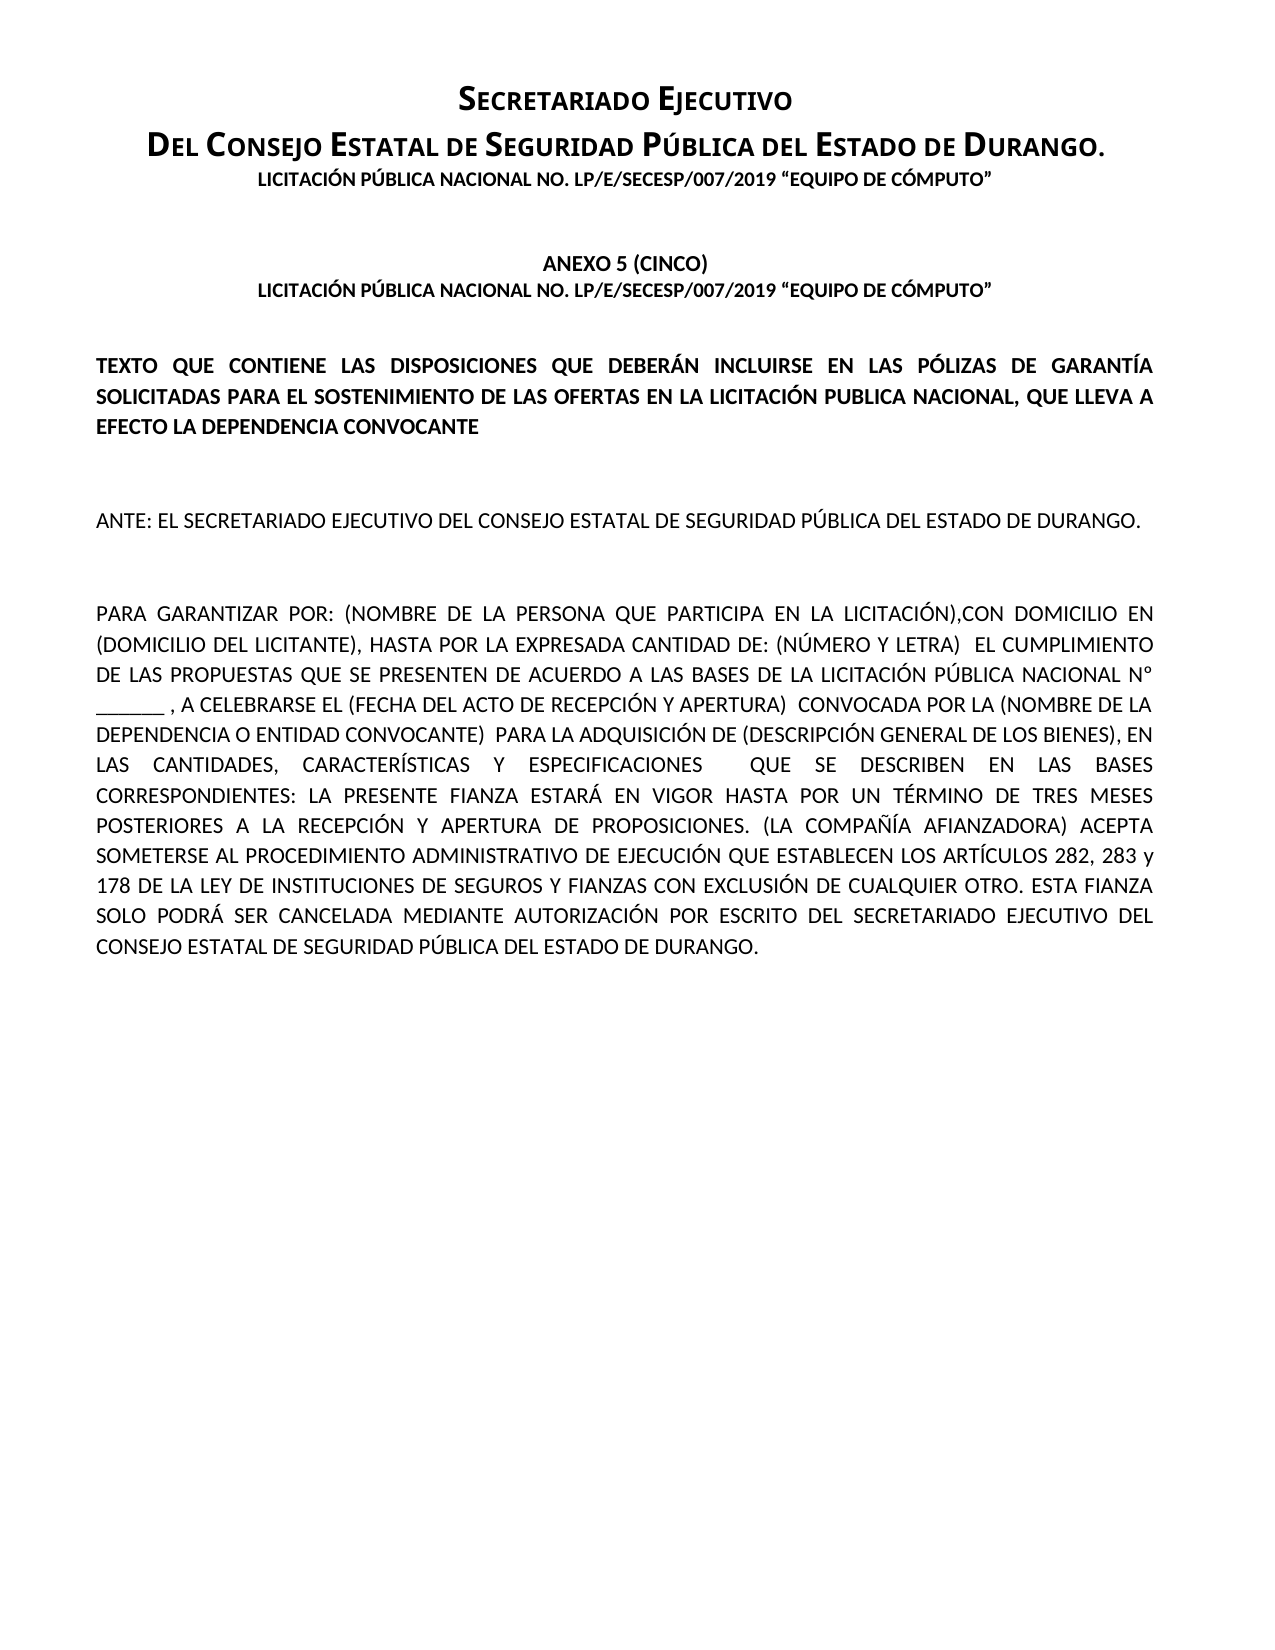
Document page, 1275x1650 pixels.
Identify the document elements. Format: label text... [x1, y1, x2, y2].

subtitle ANEXO 5 (CINCO) [96, 249, 1155, 277]
text ANTE: EL SECRETARIADO EJECUTIVO DEL CONSEJO ESTATAL DE SEGURIDAD PÚBLICA DEL ESTADO DE DURANGO. [96, 506, 1155, 534]
text PARA GARANTIZAR POR: (NOMBRE DE LA PERSONA QUE PARTICIPA EN LA LICITACIÓN),CON DOMICILIO EN (DOMICILIO DEL LICITANTE), HASTA POR LA EXPRESADA CANTIDAD DE: (NÚMERO Y LETRA) EL CUMPLIMIENTO DE LAS PROPUESTAS QUE SE PRESENTEN DE ACUERDO A LAS BASES DE LA LICITACIÓN PÚBLICA NACIONAL Nº ______ , A CELEBRARSE EL (FECHA DEL ACTO DE RECEPCIÓN Y APERTURA) CONVOCADA POR LA (NOMBRE DE LA DEPENDENCIA O ENTIDAD CONVOCANTE) PARA LA ADQUISICIÓN DE (DESCRIPCIÓN GENERAL DE LOS BIENES), EN LAS CANTIDADES, CARACTERÍSTICAS Y ESPECIFICACIONES QUE SE DESCRIBEN EN LAS BASES CORRESPONDIENTES: LA PRESENTE FIANZA ESTARÁ EN VIGOR HASTA POR UN TÉRMINO DE TRES MESES POSTERIORES A LA RECEPCIÓN Y APERTURA DE PROPOSICIONES. (LA COMPAÑÍA AFIANZADORA) ACEPTA SOMETERSE AL PROCEDIMIENTO ADMINISTRATIVO DE EJECUCIÓN QUE ESTABLECEN LOS ARTÍCULOS 282, 283 y 178 DE LA LEY DE INSTITUCIONES DE SEGUROS Y FIANZAS CON EXCLUSIÓN DE CUALQUIER OTRO. ESTA FIANZA SOLO PODRÁ SER CANCELADA MEDIANTE AUTORIZACIÓN POR ESCRITO DEL SECRETARIADO EJECUTIVO DEL CONSEJO ESTATAL DE SEGURIDAD PÚBLICA DEL ESTADO DE DURANGO. [96, 599, 1155, 960]
text LICITACIÓN PÚBLICA NACIONAL NO. LP/E/SECESP/007/2019 “EQUIPO DE CÓMPUTO” [96, 277, 1155, 303]
text TEXTO QUE CONTIENE LAS DISPOSICIONES QUE DEBERÁN INCLUIRSE EN LAS PÓLIZAS DE GARANTÍA SOLICITADAS PARA EL SOSTENIMIENTO DE LAS OFERTAS EN LA LICITACIÓN PUBLICA NACIONAL, QUE LLEVA A EFECTO LA DEPENDENCIA CONVOCANTE [96, 352, 1155, 440]
